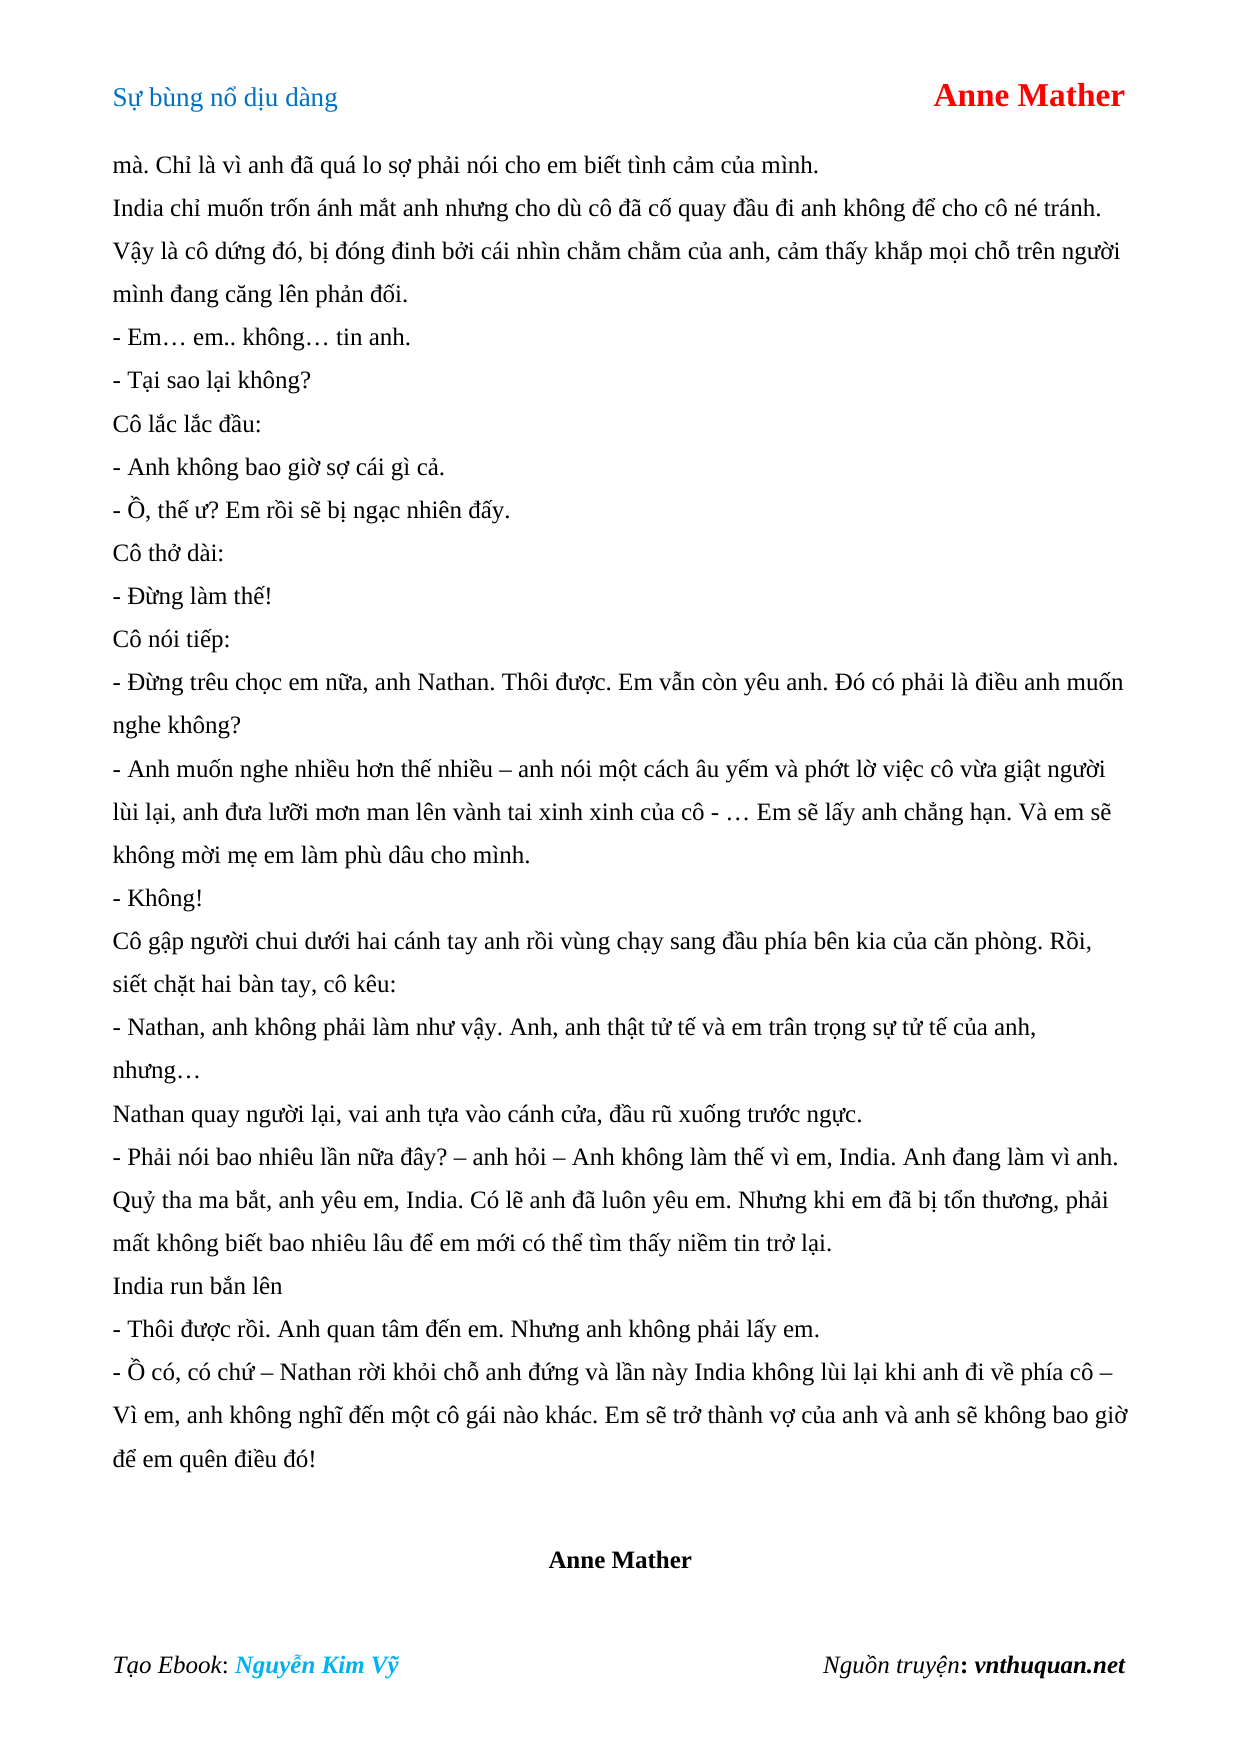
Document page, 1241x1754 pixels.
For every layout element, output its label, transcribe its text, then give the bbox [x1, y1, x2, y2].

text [112, 150, 1128, 1472]
text Anne Mather [112, 1545, 1128, 1573]
